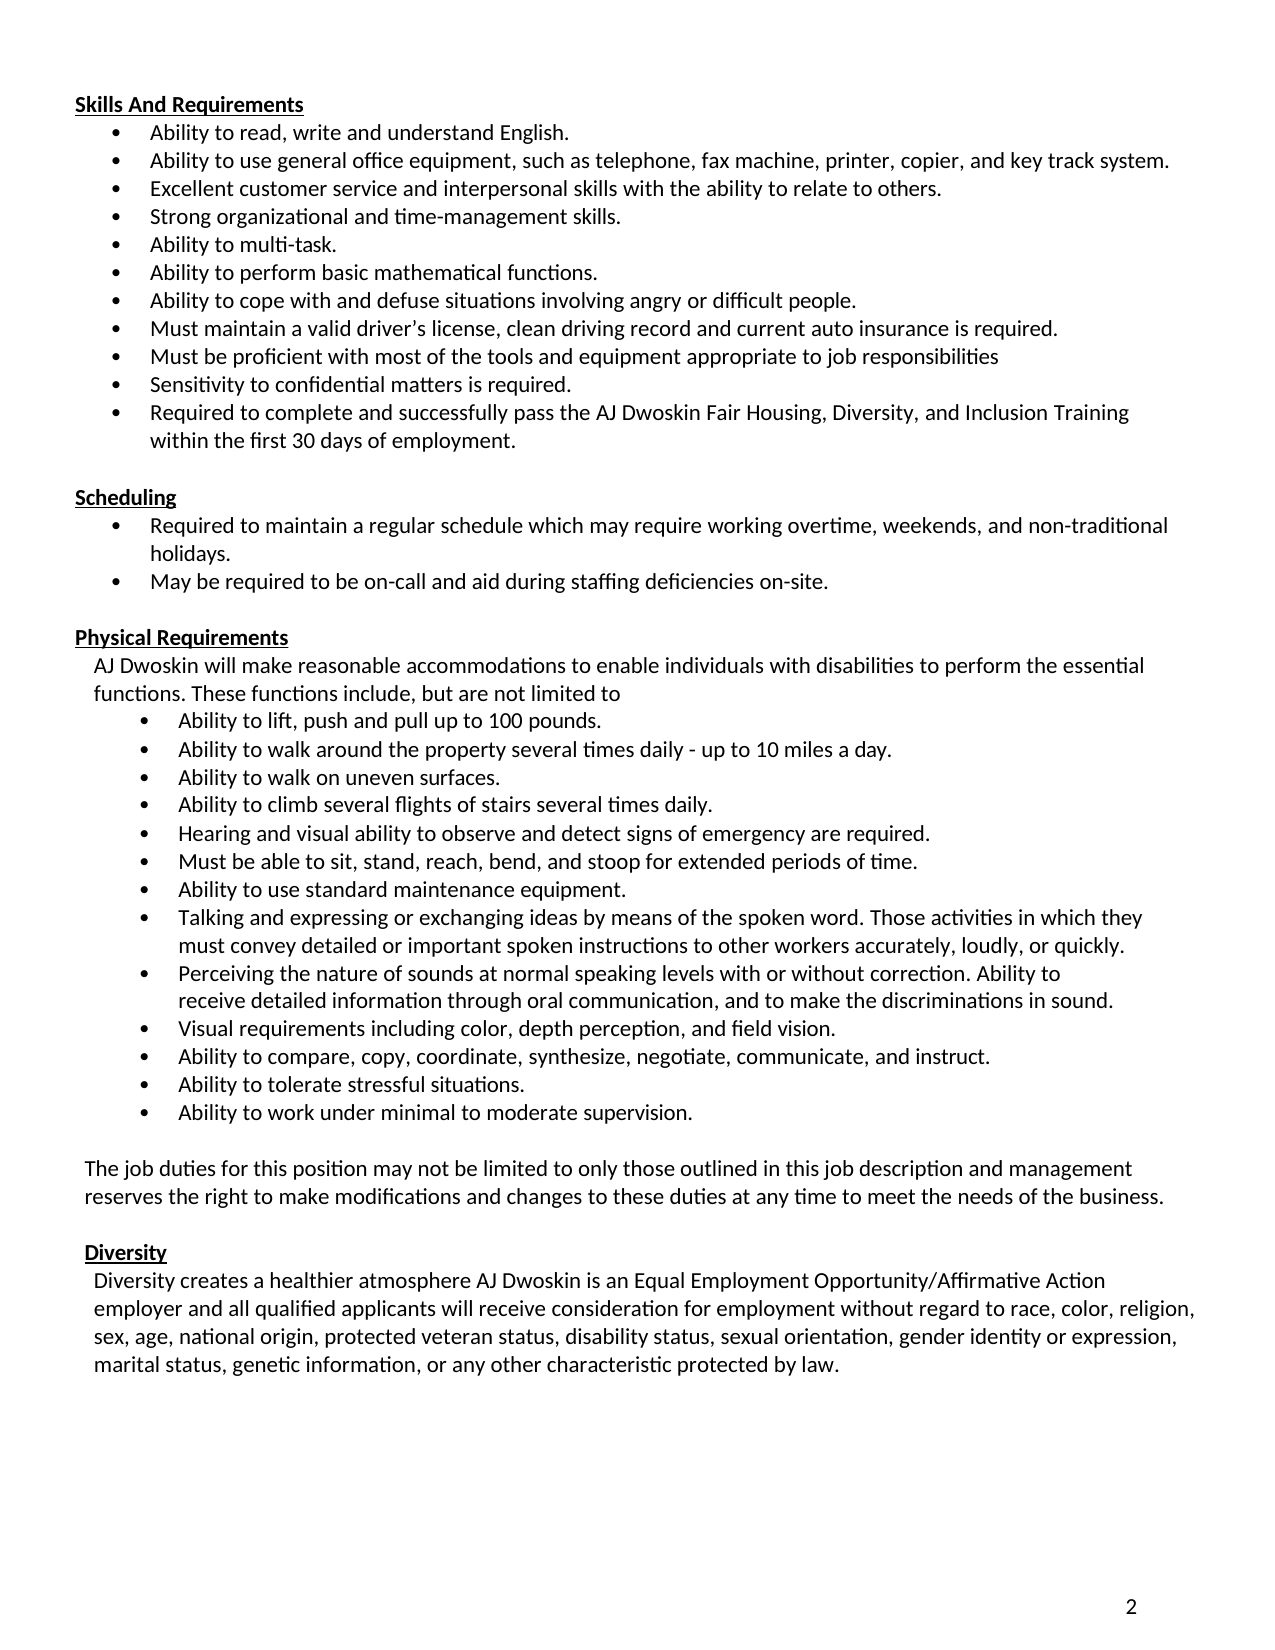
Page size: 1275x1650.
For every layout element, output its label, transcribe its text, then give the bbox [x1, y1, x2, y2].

subtitle Physical Requirements [75, 623, 1214, 651]
list Ability to climb several flights of stairs several times daily. [141, 791, 1214, 818]
text The job duties for this position may not be limited to only those outlined in this job description and management reserves the right to make modifications and changes to these duties at any time to meet the needs of the business. [84, 1155, 1195, 1210]
list Excellent customer service and interpersonal skills with the ability to relate to others. [112, 174, 1214, 202]
list Ability to lift, push and pull up to 100 pounds. [141, 707, 1214, 734]
list Hearing and visual ability to observe and detect signs of emergency are required. [141, 819, 1214, 847]
list Ability to walk on uneven surfaces. [141, 763, 1214, 791]
list May be required to be on-call and aid during staffing deficiencies on-site. [112, 567, 1214, 595]
list Ability to tolerate stressful situations. [141, 1071, 1214, 1098]
list Ability to perform basic mathematical functions. [112, 258, 1214, 287]
list Ability to multi-task. [112, 230, 1214, 258]
list Ability to compare, copy, coordinate, synthesize, negotiate, communicate, and instruct. [141, 1042, 1214, 1071]
subtitle Skills And Requirements [75, 91, 1214, 118]
list Must be proficient with most of the tools and equipment appropriate to job responsibilities [112, 342, 1214, 371]
list Must maintain a valid driver’s license, clean driving record and current auto insurance is required. [112, 314, 1214, 342]
list Strong organizational and time-management skills. [112, 202, 1214, 230]
list Required to maintain a regular schedule which may require working overtime, weekends, and non-traditional holidays. [112, 511, 1168, 567]
list Visual requirements including color, depth perception, and field vision. [141, 1014, 1214, 1042]
text Diversity creates a healthier atmosphere AJ Dwoskin is an Equal Employment Opportunity/Affirmative Action employer and all qualified applicants will receive consideration for employment without regard to race, color, religion, sex, age, national origin, protected veteran status, disability status, sexual orientation, gender identity or expression, marital status, genetic information, or any other characteristic protected by law. [94, 1266, 1195, 1378]
list Ability to work under minimal to moderate supervision. [141, 1098, 1214, 1126]
list Ability to cope with and defuse situations involving angry or difficult people. [112, 287, 1214, 314]
list Talking and expressing or exchanging ideas by means of the spoken word. Those activities in which they must convey detailed or important spoken instructions to other workers accurately, loudly, or quickly. [141, 903, 1194, 959]
subtitle Diversity [84, 1238, 1214, 1266]
list Ability to read, write and understand English. [112, 118, 1214, 146]
list Required to complete and successfully pass the AJ Dwoskin Fair Housing, Diversity, and Inclusion Training within the first 30 days of employment. [112, 398, 1192, 454]
list Ability to use standard maintenance equipment. [141, 875, 1214, 903]
list Ability to walk around the property several times daily - up to 10 miles a day. [141, 735, 1214, 763]
text AJ Dwoskin will make reasonable accommodations to enable individuals with disabilities to perform the essential functions. These functions include, but are not limited to [94, 651, 1214, 707]
list Sensitivity to confidential matters is required. [112, 371, 1214, 398]
list Perceiving the nature of sounds at normal speaking levels with or without correction. Ability to receive detailed information through oral communication, and to make the discriminations in sound. [141, 959, 1132, 1014]
list Must be able to sit, stand, reach, bend, and stoop for extended periods of time. [141, 847, 1214, 875]
list Ability to use general office equipment, such as telephone, fax machine, printer, copier, and key track system. [112, 146, 1214, 174]
subtitle Scheduling [75, 483, 1214, 511]
